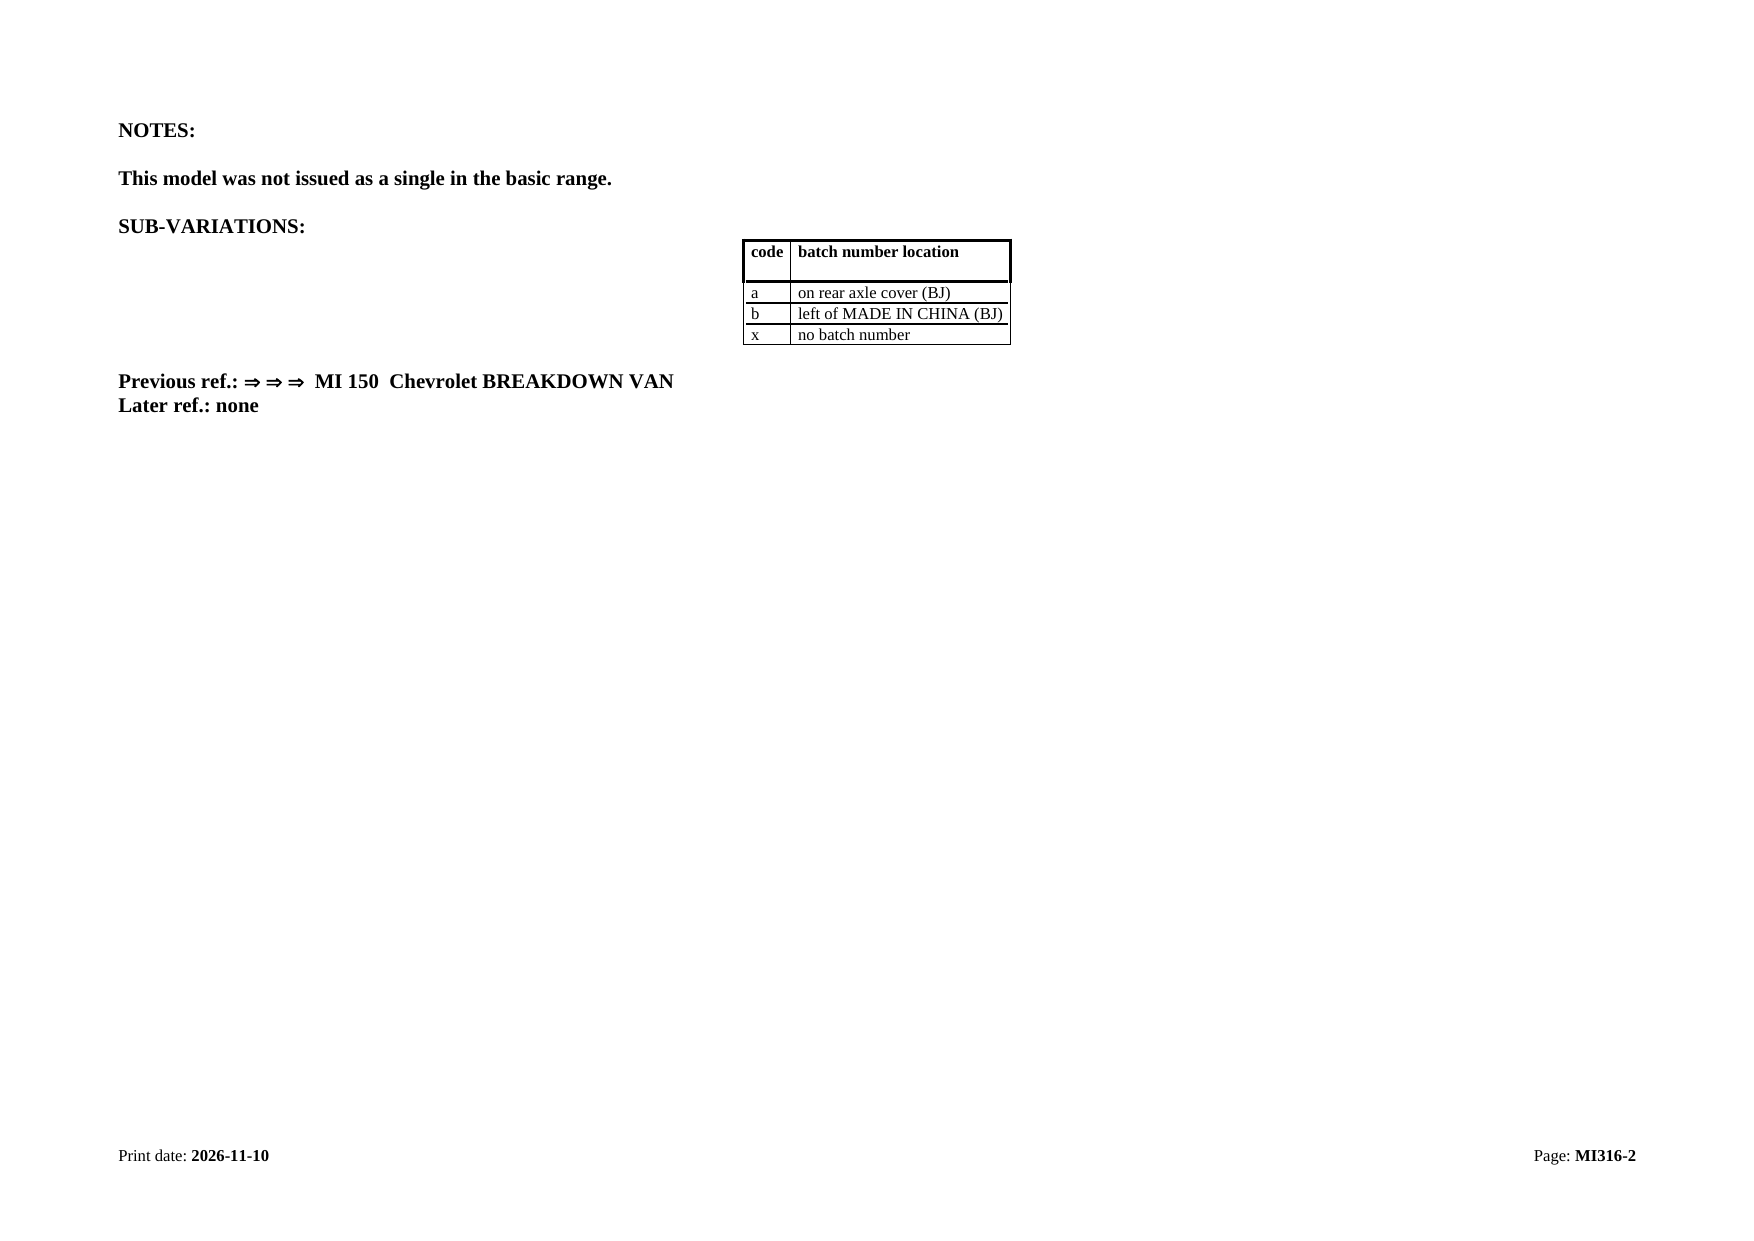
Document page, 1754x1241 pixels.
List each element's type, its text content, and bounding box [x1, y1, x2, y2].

table_cell no batch number [791, 323, 1010, 344]
table_cell on rear axle cover (BJ) [791, 280, 1010, 302]
text Later ref.: none [118, 393, 1636, 417]
text SUB-VARIATIONS: [118, 214, 1636, 238]
text This model was not issued as a single in the basic range. [118, 166, 1636, 190]
table_cell x [744, 323, 790, 344]
table_header batch number location [791, 242, 1009, 280]
table_header code [745, 242, 790, 280]
table_cell b [744, 302, 790, 323]
table_cell left of MADE IN CHINA (BJ) [791, 302, 1010, 323]
text NOTES: [118, 118, 1636, 142]
table_cell a [744, 281, 790, 302]
text Previous ref.: MI 150 Chevrolet BREAKDOWN VAN [118, 369, 1636, 393]
